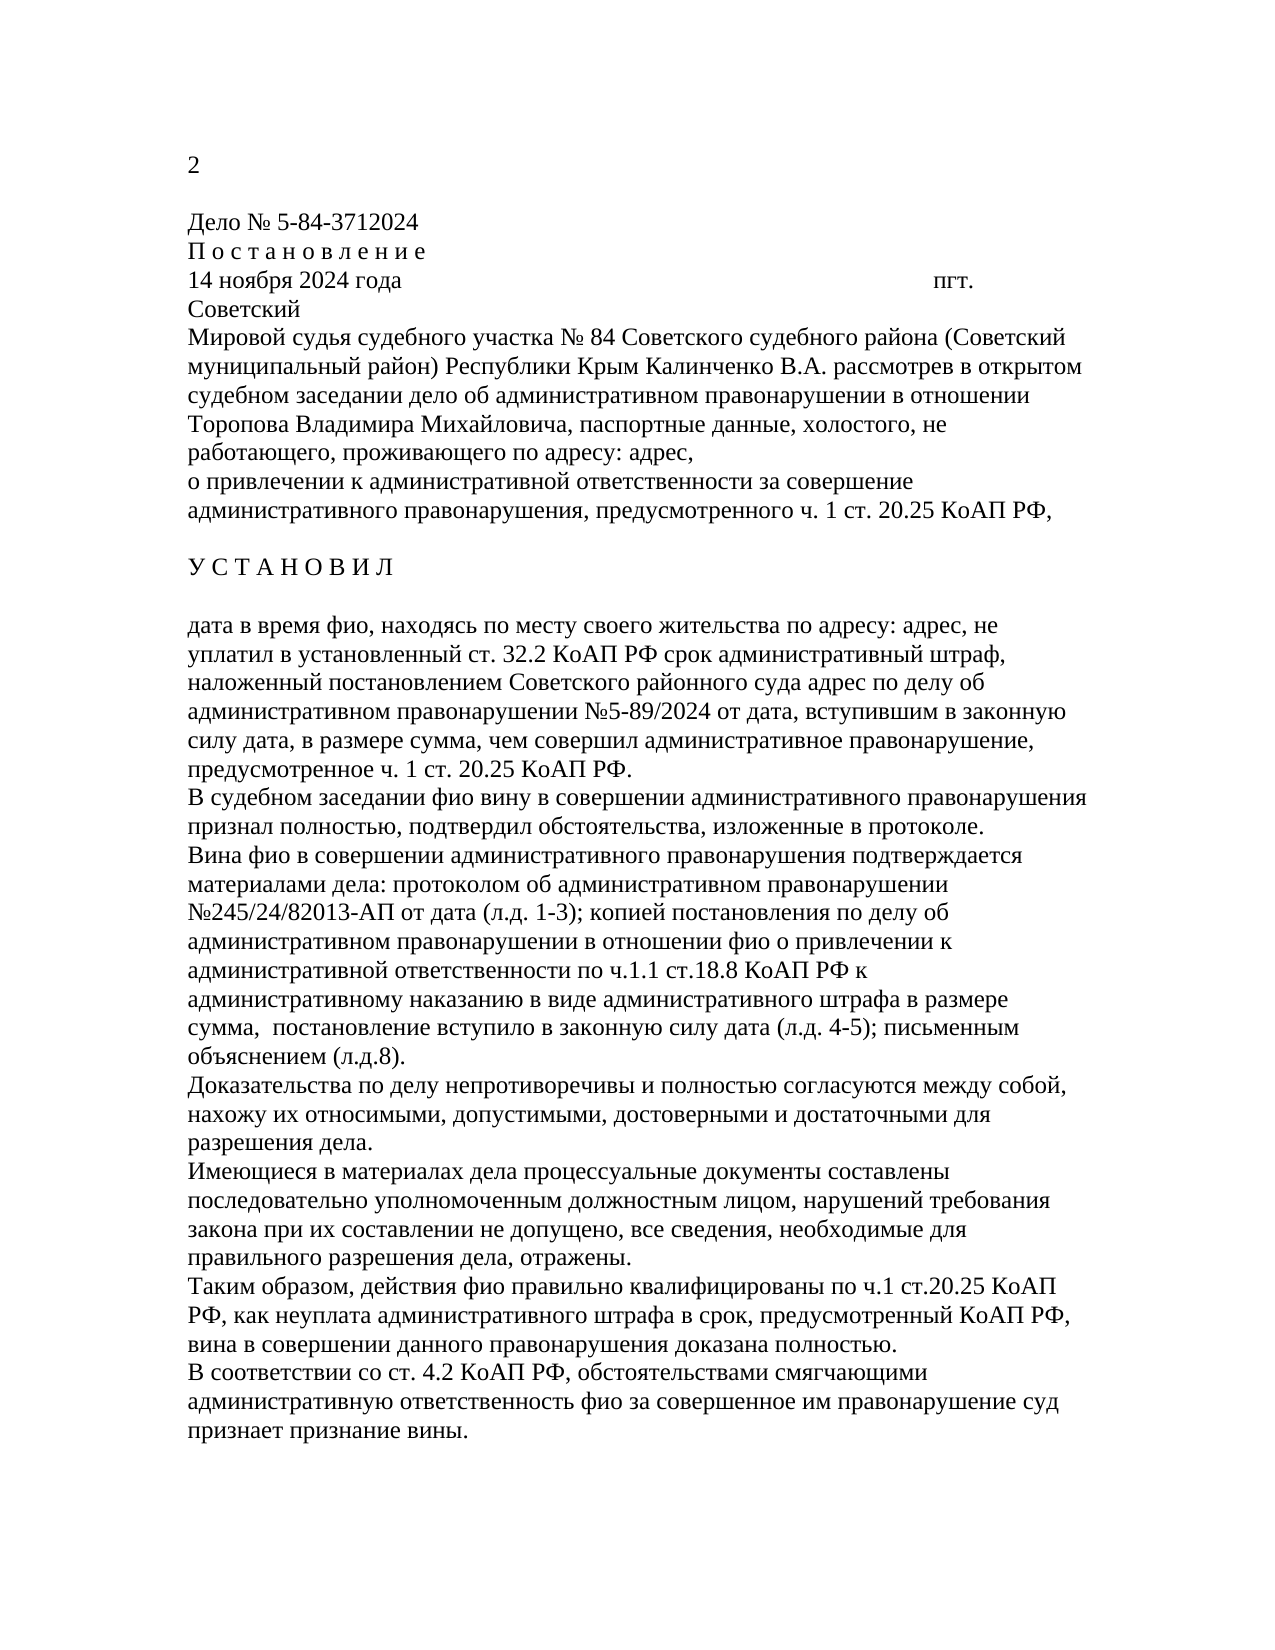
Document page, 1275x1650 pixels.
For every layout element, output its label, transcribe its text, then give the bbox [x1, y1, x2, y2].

text Таким образом, действия фио правильно квалифицированы по ч.1 ст.20.25 КоАП РФ, как неуплата административного штрафа в срок, предусмотренный КоАП РФ, вина в совершении данного правонарушения доказана полностью. [187, 1271, 1087, 1357]
text В судебном заседании фио вину в совершении административного правонарушения признал полностью, подтвердил обстоятельства, изложенные в протоколе. [187, 782, 1087, 840]
text Торопова Владимира Михайловича, паспортные данные, холостого, не работающего, проживающего по адресу: адрес, [187, 409, 1087, 466]
text Мировой судья судебного участка № 84 Советского судебного района (Советский муниципальный район) Республики Крым Калинченко В.А. рассмотрев в открытом судебном заседании дело об административном правонарушении в отношении [187, 322, 1087, 409]
text У С Т А Н О В И Л [187, 552, 1087, 581]
text дата в время фио, находясь по месту своего жительства по адресу: адрес, не уплатил в установленный ст. 32.2 КоАП РФ срок административный штраф, наложенный постановлением Советского районного суда адрес по делу об административном правонарушении №5-89/2024 от дата, вступившим в законную силу дата, в размере сумма, чем совершил административное правонарушение, предусмотренное ч. 1 ст. 20.25 КоАП РФ. [187, 610, 1087, 782]
text Имеющиеся в материалах дела процессуальные документы составлены последовательно уполномоченным должностным лицом, нарушений требования закона при их составлении не допущено, все сведения, необходимые для правильного разрешения дела, отражены. [187, 1156, 1087, 1271]
text Доказательства по делу непротиворечивы и полностью согласуются между собой, нахожу их относимыми, допустимыми, достоверными и достаточными для разрешения дела. [187, 1070, 1087, 1156]
text Вина фио в совершении административного правонарушения подтверждается материалами дела: протоколом об административном правонарушении №245/24/82013-АП от дата (л.д. 1-3); копией постановления по делу об административном правонарушении в отношении фио о привлечении к административной ответственности по ч.1.1 ст.18.8 КоАП РФ к административному наказанию в виде административного штрафа в размере сумма, постановление вступило в законную силу дата (л.д. 4-5); письменным объяснением (л.д.8). [187, 840, 1087, 1070]
text о привлечении к административной ответственности за совершение административного правонарушения, предусмотренного ч. 1 ст. 20.25 КоАП РФ, [187, 466, 1087, 524]
text В соответствии со ст. 4.2 КоАП РФ, обстоятельствами смягчающими административную ответственность фио за совершенное им правонарушение суд признает признание вины. [187, 1357, 1087, 1444]
text П о с т а н о в л е н и е [187, 236, 1087, 265]
text 14 ноября 2024 года пгт. Советский [187, 265, 1087, 322]
text Дело № 5-84-3712024 [187, 207, 1087, 236]
text 2 [187, 150, 1087, 179]
